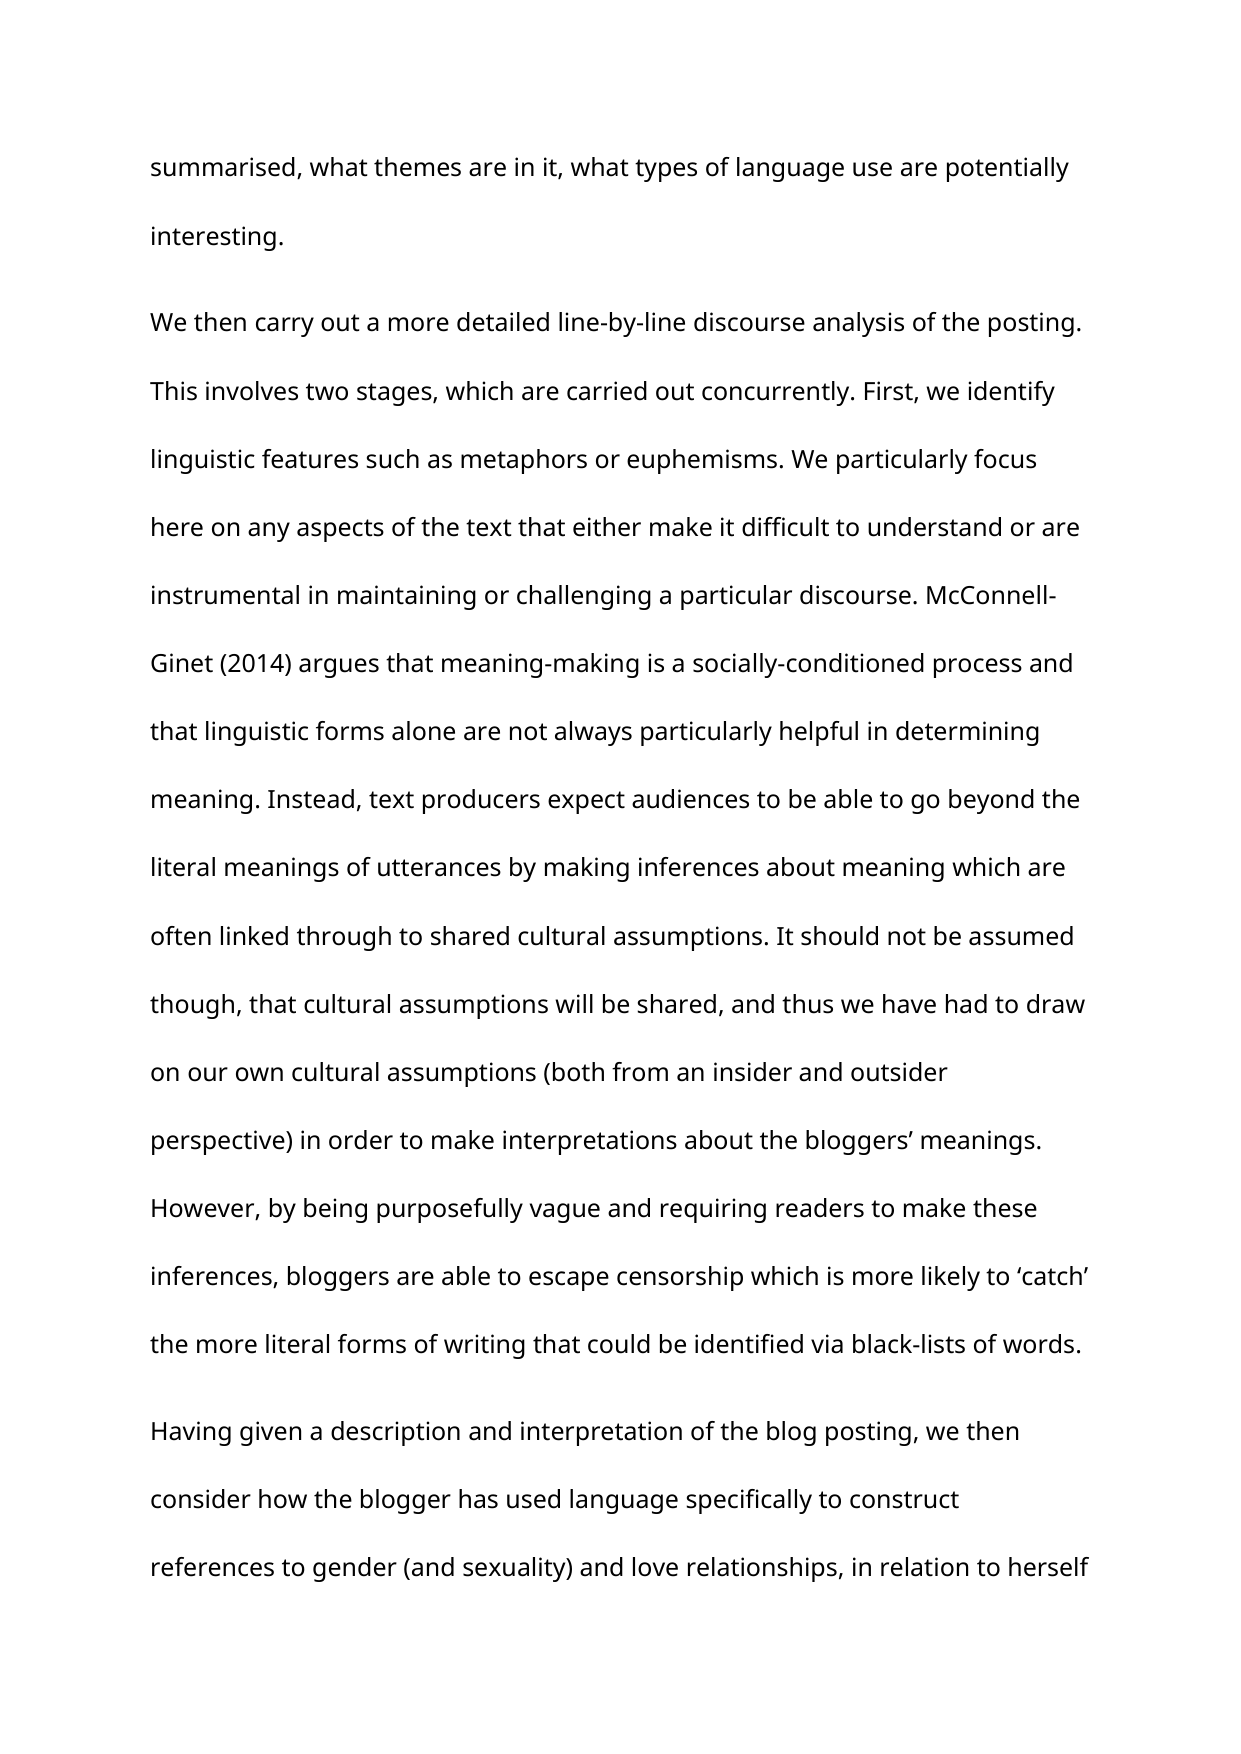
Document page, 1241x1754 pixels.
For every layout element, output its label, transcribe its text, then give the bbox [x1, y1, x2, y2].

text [150, 1414, 1090, 1584]
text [150, 150, 1090, 252]
text We then carry out a more detailed line-by-line discourse analysis of the posting. This involves two stages, which are carried out concurrently. First, we identify linguistic features such as metaphors or euphemisms. We particularly focus here on any aspects of the text that either make it difficult to understand or are instrumental in maintaining or challenging a particular discourse. McConnell-Ginet (2014) argues that meaning-making is a socially-conditioned process and that linguistic forms alone are not always particularly helpful in determining meaning. Instead, text producers expect audiences to be able to go beyond the literal meanings of utterances by making inferences about meaning which are often linked through to shared cultural assumptions. It should not be assumed though, that cultural assumptions will be shared, and thus we have had to draw on our own cultural assumptions (both from an insider and outsider perspective) in order to make interpretations about the bloggers’ meanings. However, by being purposefully vague and requiring readers to make these inferences, bloggers are able to escape censorship which is more likely to ‘catch’ the more literal forms of writing that could be identified via black-lists of words. [150, 305, 1090, 1361]
